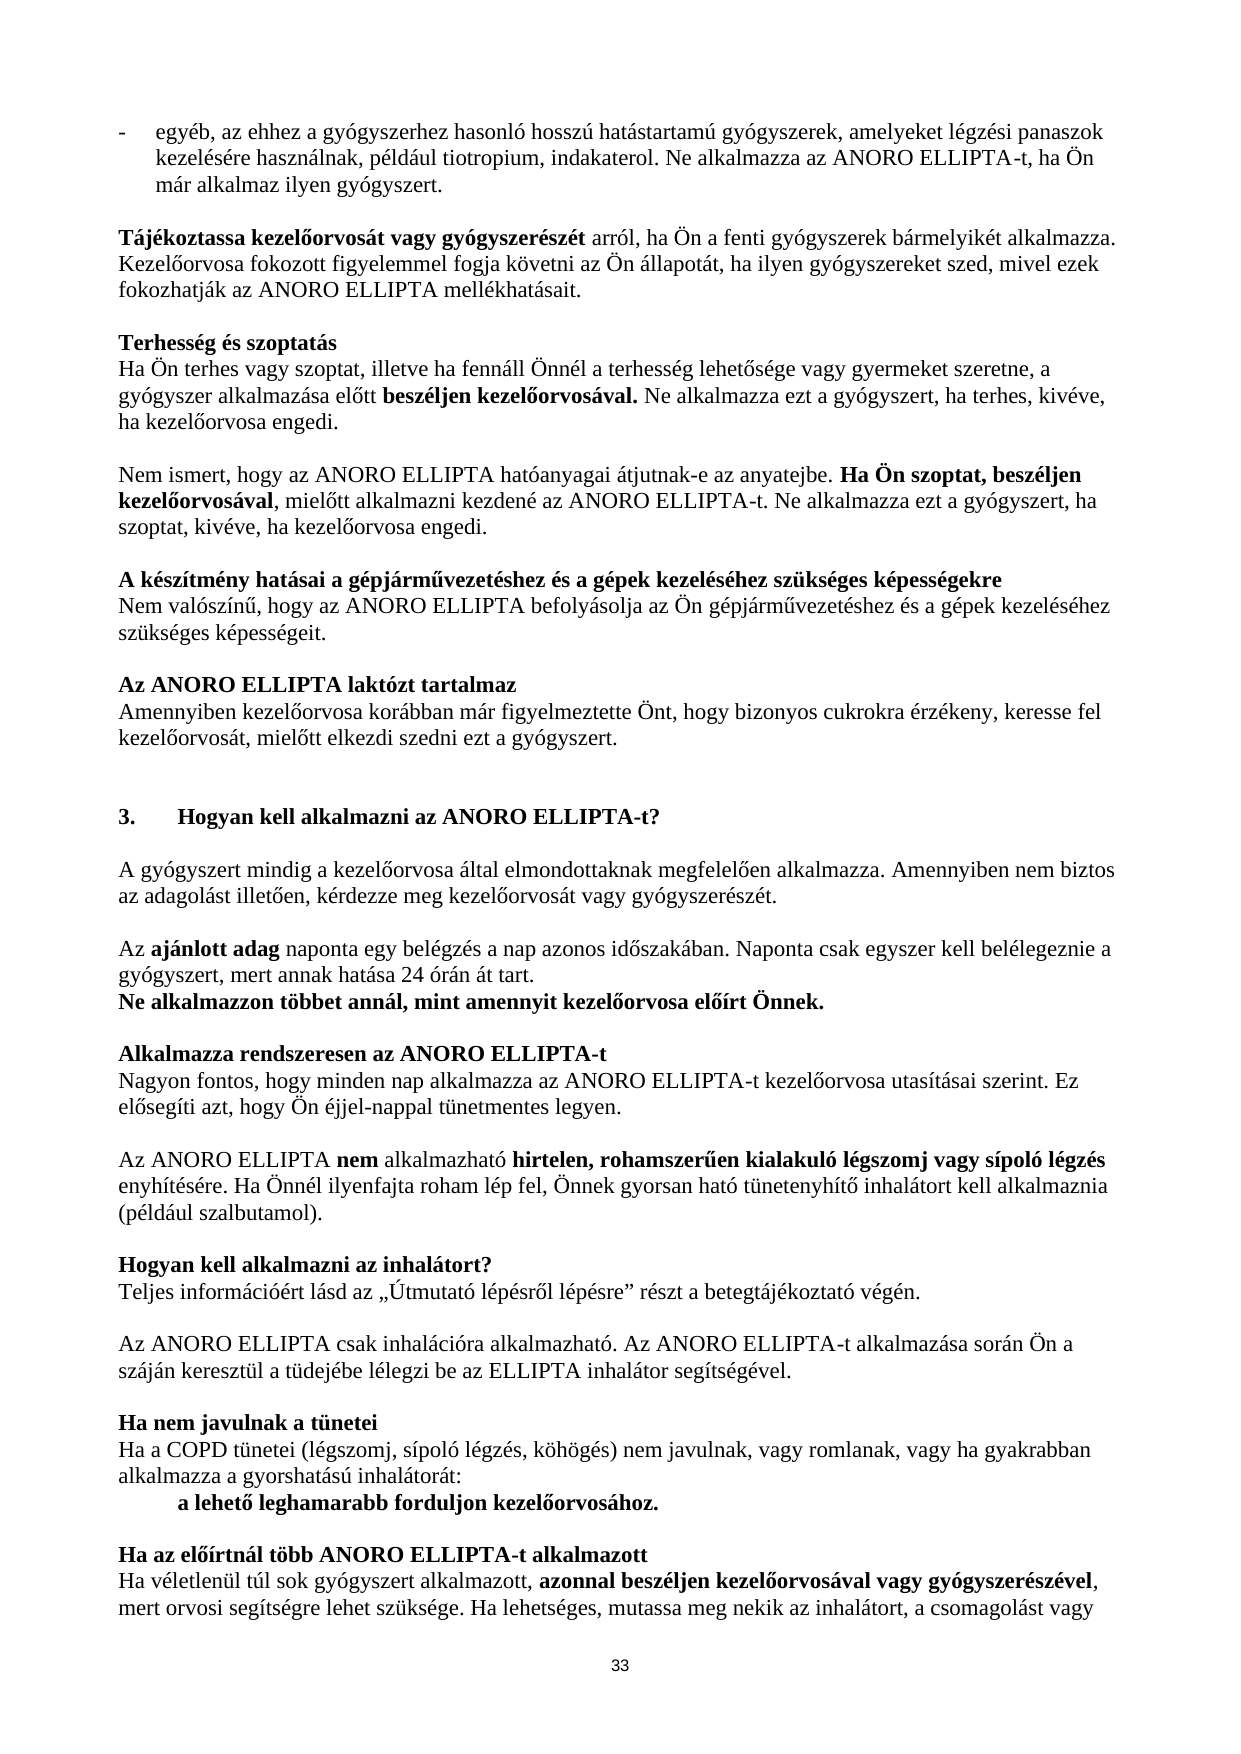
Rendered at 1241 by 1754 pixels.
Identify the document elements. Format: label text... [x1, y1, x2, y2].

text Az ANORO ELLIPTA csak inhalációra alkalmazható. Az ANORO ELLIPTA-t alkalmazása során Ön a száján keresztül a tüdejébe lélegzi be az ELLIPTA inhalátor segítségével. [118, 1330, 1122, 1383]
list egyéb, az ehhez a gyógyszerhez hasonló hosszú hatástartamú gyógyszerek, amelyeket légzési panaszok kezelésére használnak, például tiotropium, indakaterol. Ne alkalmazza az ANORO ELLIPTA-t, ha Ön már alkalmaz ilyen gyógyszert. [118, 118, 1122, 197]
text a lehető leghamarabb forduljon kezelőorvosához. [118, 1488, 1122, 1515]
text Az ajánlott adag naponta egy belégzés a nap azonos időszakában. Naponta csak egyszer kell belélegeznie a gyógyszert, mert annak hatása 24 órán át tart. [118, 935, 1122, 988]
text A gyógyszert mindig a kezelőorvosa által elmondottaknak megfelelően alkalmazza. Amennyiben nem biztos az adagolást illetően, kérdezze meg kezelőorvosát vagy gyógyszerészét. [118, 856, 1122, 909]
list Az ANORO ELLIPTA laktózt tartalmaz [118, 672, 1122, 698]
text Ha Ön terhes vagy szoptat, illetve ha fennáll Önnél a terhesség lehetősége vagy gyermeket szeretne, a gyógyszer alkalmazása előtt beszéljen kezelőorvosával. Ne alkalmazza ezt a gyógyszert, ha terhes, kivéve, ha kezelőorvosa engedi. [118, 355, 1122, 434]
text Ne alkalmazzon többet annál, mint amennyit kezelőorvosa előírt Önnek. [118, 988, 1122, 1014]
text Ha nem javulnak a tünetei [118, 1409, 1122, 1436]
text Alkalmazza rendszeresen az ANORO ELLIPTA-t [118, 1041, 1122, 1067]
text Nagyon fontos, hogy minden nap alkalmazza az ANORO ELLIPTA-t kezelőorvosa utasításai szerint. Ez elősegíti azt, hogy Ön éjjel-nappal tünetmentes legyen. [118, 1067, 1122, 1119]
text Hogyan kell alkalmazni az inhalátort? [118, 1251, 1122, 1278]
list Amennyiben kezelőorvosa korábban már figyelmeztette Önt, hogy bizonyos cukrokra érzékeny, keresse fel kezelőorvosát, mielőtt elkezdi szedni ezt a gyógyszert. [118, 698, 1122, 751]
text Tájékoztassa kezelőorvosát vagy gyógyszerészét arról, ha Ön a fenti gyógyszerek bármelyikét alkalmazza. Kezelőorvosa fokozott figyelemmel fogja követni az Ön állapotát, ha ilyen gyógyszereket szed, mivel ezek [118, 223, 1122, 276]
text Az ANORO ELLIPTA nem alkalmazható hirtelen, rohamszerűen kialakuló légszomj vagy sípoló légzés enyhítésére. Ha Önnél ilyenfajta roham lép fel, Önnek gyorsan ható tünetenyhítő inhalátort kell alkalmaznia (például szalbutamol). [118, 1146, 1122, 1225]
text Ha a COPD tünetei (légszomj, sípoló légzés, köhögés) nem javulnak, vagy romlanak, vagy ha gyakrabban alkalmazza a gyorshatású inhalátorát: [118, 1436, 1122, 1488]
text Ha az előírtnál több ANORO ELLIPTA-t alkalmazott [118, 1541, 1122, 1568]
text Teljes információért lásd az „Útmutató lépésről lépésre” részt a betegtájékoztató végén. [118, 1278, 1122, 1304]
text Nem ismert, hogy az ANORO ELLIPTA hatóanyagai átjutnak-e az anyatejbe. Ha Ön szoptat, beszéljen kezelőorvosával, mielőtt alkalmazni kezdené az ANORO ELLIPTA-t. Ne alkalmazza ezt a gyógyszert, ha szoptat, kivéve, ha kezelőorvosa engedi. [118, 461, 1122, 540]
text Terhesség és szoptatás [118, 329, 1122, 355]
text A készítmény hatásai a gépjárművezetéshez és a gépek kezeléséhez szükséges képességekre [118, 566, 1125, 592]
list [118, 1568, 1122, 1620]
list Hogyan kell alkalmazni az ANORO ELLIPTA-t? [118, 803, 1122, 830]
text fokozhatják az ANORO ELLIPTA mellékhatásait. [118, 276, 1122, 303]
text Nem valószínű, hogy az ANORO ELLIPTA befolyásolja az Ön gépjárművezetéshez és a gépek kezeléséhez szükséges képességeit. [118, 592, 1125, 645]
